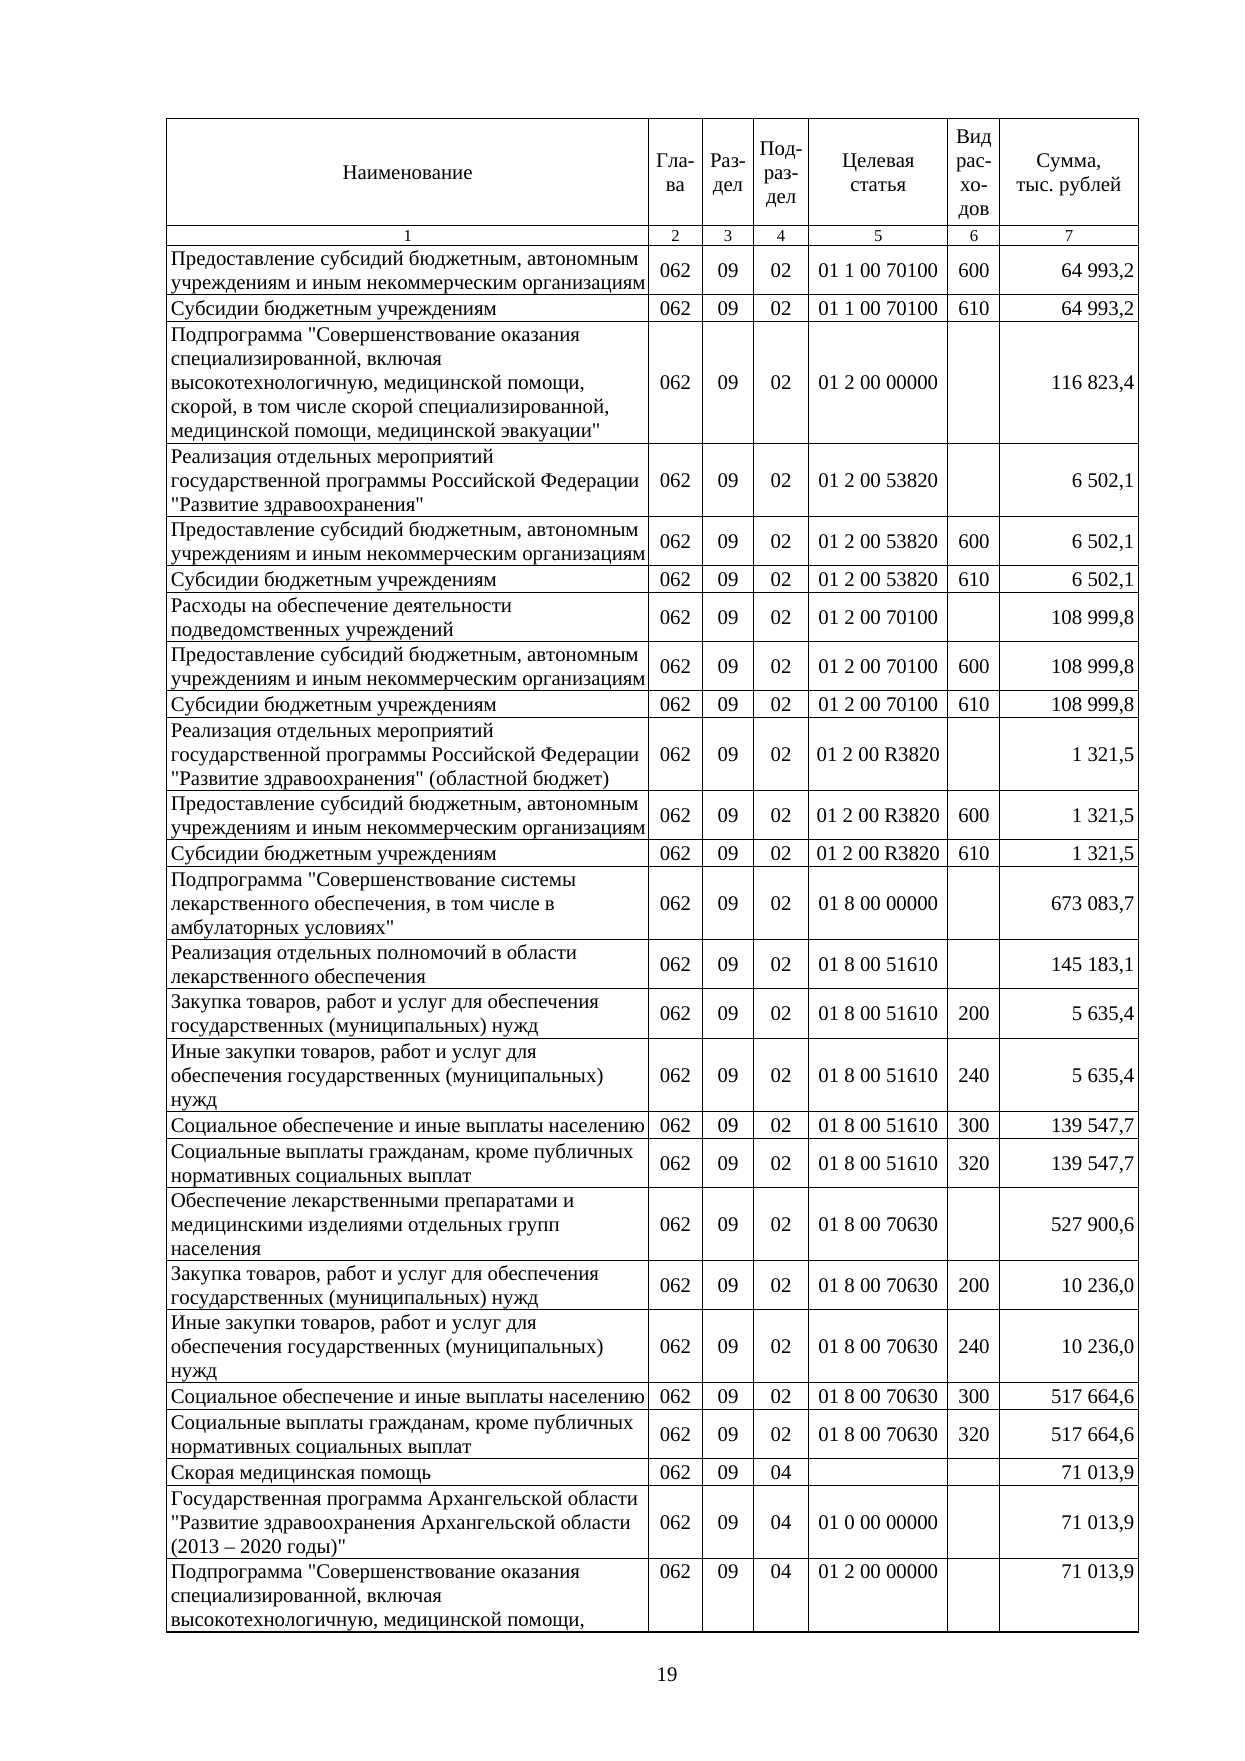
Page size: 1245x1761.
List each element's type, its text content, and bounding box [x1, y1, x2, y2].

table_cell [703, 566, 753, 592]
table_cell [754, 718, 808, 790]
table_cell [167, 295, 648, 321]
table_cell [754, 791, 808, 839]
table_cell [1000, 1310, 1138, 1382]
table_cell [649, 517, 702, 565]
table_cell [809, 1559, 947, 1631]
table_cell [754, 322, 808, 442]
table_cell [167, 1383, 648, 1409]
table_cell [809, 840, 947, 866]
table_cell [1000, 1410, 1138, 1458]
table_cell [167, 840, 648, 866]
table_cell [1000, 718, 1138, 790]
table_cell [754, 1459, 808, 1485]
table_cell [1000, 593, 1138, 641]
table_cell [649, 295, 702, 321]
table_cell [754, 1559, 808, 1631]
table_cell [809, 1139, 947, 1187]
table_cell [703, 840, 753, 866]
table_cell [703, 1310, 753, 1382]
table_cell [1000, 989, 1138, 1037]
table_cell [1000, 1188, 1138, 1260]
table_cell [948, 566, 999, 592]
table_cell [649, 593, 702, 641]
table_header Наименование [167, 119, 648, 225]
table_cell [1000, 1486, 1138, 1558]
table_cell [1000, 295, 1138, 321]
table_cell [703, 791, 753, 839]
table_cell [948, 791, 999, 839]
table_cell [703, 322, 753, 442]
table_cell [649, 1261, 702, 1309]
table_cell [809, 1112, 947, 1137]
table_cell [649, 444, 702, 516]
table_cell 6 [948, 226, 999, 245]
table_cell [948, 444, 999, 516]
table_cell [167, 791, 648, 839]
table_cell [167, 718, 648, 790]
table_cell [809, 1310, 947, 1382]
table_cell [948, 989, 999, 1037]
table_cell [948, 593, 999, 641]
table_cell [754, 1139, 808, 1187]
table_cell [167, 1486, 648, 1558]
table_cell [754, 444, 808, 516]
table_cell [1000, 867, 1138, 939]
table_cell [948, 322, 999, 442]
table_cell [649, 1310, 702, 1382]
table_cell 4 [754, 226, 808, 245]
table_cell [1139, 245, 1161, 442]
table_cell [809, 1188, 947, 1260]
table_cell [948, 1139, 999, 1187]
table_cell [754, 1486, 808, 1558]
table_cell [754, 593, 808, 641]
table_header Раз- дел [703, 119, 753, 225]
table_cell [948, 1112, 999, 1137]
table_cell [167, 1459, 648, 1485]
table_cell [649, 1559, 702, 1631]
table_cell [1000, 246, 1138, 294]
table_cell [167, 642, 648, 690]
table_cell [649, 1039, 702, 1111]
table_cell 1 [167, 226, 648, 245]
table_cell [1139, 225, 1161, 245]
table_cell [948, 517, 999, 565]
table_header Гла- ва [649, 119, 702, 225]
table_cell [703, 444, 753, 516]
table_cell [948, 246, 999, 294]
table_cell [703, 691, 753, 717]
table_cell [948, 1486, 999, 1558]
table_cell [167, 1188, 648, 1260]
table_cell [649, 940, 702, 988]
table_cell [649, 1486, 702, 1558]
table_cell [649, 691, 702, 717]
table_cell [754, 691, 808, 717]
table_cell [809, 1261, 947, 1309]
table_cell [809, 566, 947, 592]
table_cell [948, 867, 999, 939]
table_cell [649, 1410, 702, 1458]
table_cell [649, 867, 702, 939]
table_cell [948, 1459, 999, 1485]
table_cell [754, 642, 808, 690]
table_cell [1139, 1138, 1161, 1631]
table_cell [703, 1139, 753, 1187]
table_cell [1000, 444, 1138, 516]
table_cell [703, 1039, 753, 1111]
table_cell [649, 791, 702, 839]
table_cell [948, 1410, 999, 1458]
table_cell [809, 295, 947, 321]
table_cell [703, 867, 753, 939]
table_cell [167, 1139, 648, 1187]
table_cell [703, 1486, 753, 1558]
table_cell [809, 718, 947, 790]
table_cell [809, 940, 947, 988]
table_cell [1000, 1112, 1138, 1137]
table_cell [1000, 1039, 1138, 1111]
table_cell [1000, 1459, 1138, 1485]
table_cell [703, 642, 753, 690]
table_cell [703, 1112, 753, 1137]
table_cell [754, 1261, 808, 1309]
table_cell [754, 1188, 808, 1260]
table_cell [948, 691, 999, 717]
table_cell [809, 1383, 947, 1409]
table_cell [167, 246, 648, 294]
table_header Под- раз- дел [754, 119, 808, 225]
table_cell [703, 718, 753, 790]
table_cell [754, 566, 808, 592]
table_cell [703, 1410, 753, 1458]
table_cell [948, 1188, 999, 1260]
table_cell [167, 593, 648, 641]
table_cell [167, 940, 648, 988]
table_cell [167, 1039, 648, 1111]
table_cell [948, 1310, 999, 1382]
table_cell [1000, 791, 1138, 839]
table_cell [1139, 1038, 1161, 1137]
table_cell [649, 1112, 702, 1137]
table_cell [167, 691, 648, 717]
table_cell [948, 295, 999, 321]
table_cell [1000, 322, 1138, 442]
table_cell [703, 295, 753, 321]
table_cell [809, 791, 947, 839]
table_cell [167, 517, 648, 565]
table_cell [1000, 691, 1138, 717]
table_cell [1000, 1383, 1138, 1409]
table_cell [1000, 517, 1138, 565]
table_cell 7 [1000, 226, 1138, 245]
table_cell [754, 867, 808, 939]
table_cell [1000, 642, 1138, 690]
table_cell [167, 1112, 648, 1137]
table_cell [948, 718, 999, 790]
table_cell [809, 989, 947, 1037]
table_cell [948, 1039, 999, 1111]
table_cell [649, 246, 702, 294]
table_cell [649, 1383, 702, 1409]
table_header Сумма, тыс. рублей [1000, 119, 1138, 225]
table_cell 2 [649, 226, 702, 245]
table_header [1139, 118, 1161, 225]
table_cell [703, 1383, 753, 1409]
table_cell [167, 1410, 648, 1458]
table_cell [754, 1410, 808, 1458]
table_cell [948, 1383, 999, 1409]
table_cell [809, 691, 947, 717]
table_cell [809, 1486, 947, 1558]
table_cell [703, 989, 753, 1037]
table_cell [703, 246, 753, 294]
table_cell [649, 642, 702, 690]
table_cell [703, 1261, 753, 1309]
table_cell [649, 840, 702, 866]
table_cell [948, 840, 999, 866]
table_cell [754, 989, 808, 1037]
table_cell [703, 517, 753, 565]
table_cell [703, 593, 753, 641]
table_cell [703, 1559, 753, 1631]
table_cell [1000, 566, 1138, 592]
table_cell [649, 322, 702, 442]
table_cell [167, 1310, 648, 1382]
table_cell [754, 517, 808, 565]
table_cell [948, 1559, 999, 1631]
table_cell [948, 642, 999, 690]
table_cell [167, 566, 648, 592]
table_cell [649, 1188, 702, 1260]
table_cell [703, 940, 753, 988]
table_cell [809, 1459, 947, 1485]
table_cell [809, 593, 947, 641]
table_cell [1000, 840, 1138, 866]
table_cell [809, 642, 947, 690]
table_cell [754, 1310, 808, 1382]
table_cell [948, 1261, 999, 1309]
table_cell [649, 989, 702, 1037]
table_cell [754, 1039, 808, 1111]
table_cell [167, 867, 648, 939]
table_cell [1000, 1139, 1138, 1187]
table_header Вид рас- хо- дов [948, 119, 999, 225]
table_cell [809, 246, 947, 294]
table_header Целевая статья [809, 119, 947, 225]
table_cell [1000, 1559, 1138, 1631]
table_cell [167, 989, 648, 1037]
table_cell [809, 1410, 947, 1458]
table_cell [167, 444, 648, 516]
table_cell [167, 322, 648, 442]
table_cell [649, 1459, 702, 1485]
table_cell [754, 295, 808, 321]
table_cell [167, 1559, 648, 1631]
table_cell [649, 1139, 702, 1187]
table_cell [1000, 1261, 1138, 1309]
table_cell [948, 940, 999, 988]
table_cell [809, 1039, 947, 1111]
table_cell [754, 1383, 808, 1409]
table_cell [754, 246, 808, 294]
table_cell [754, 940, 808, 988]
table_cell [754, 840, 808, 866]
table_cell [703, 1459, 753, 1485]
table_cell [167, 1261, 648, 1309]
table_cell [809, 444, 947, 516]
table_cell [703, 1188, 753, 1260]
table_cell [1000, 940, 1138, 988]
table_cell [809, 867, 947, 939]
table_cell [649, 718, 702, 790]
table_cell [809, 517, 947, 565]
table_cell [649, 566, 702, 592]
table_cell 5 [809, 226, 947, 245]
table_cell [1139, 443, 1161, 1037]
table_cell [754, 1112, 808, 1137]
table_cell 3 [703, 226, 753, 245]
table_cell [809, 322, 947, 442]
